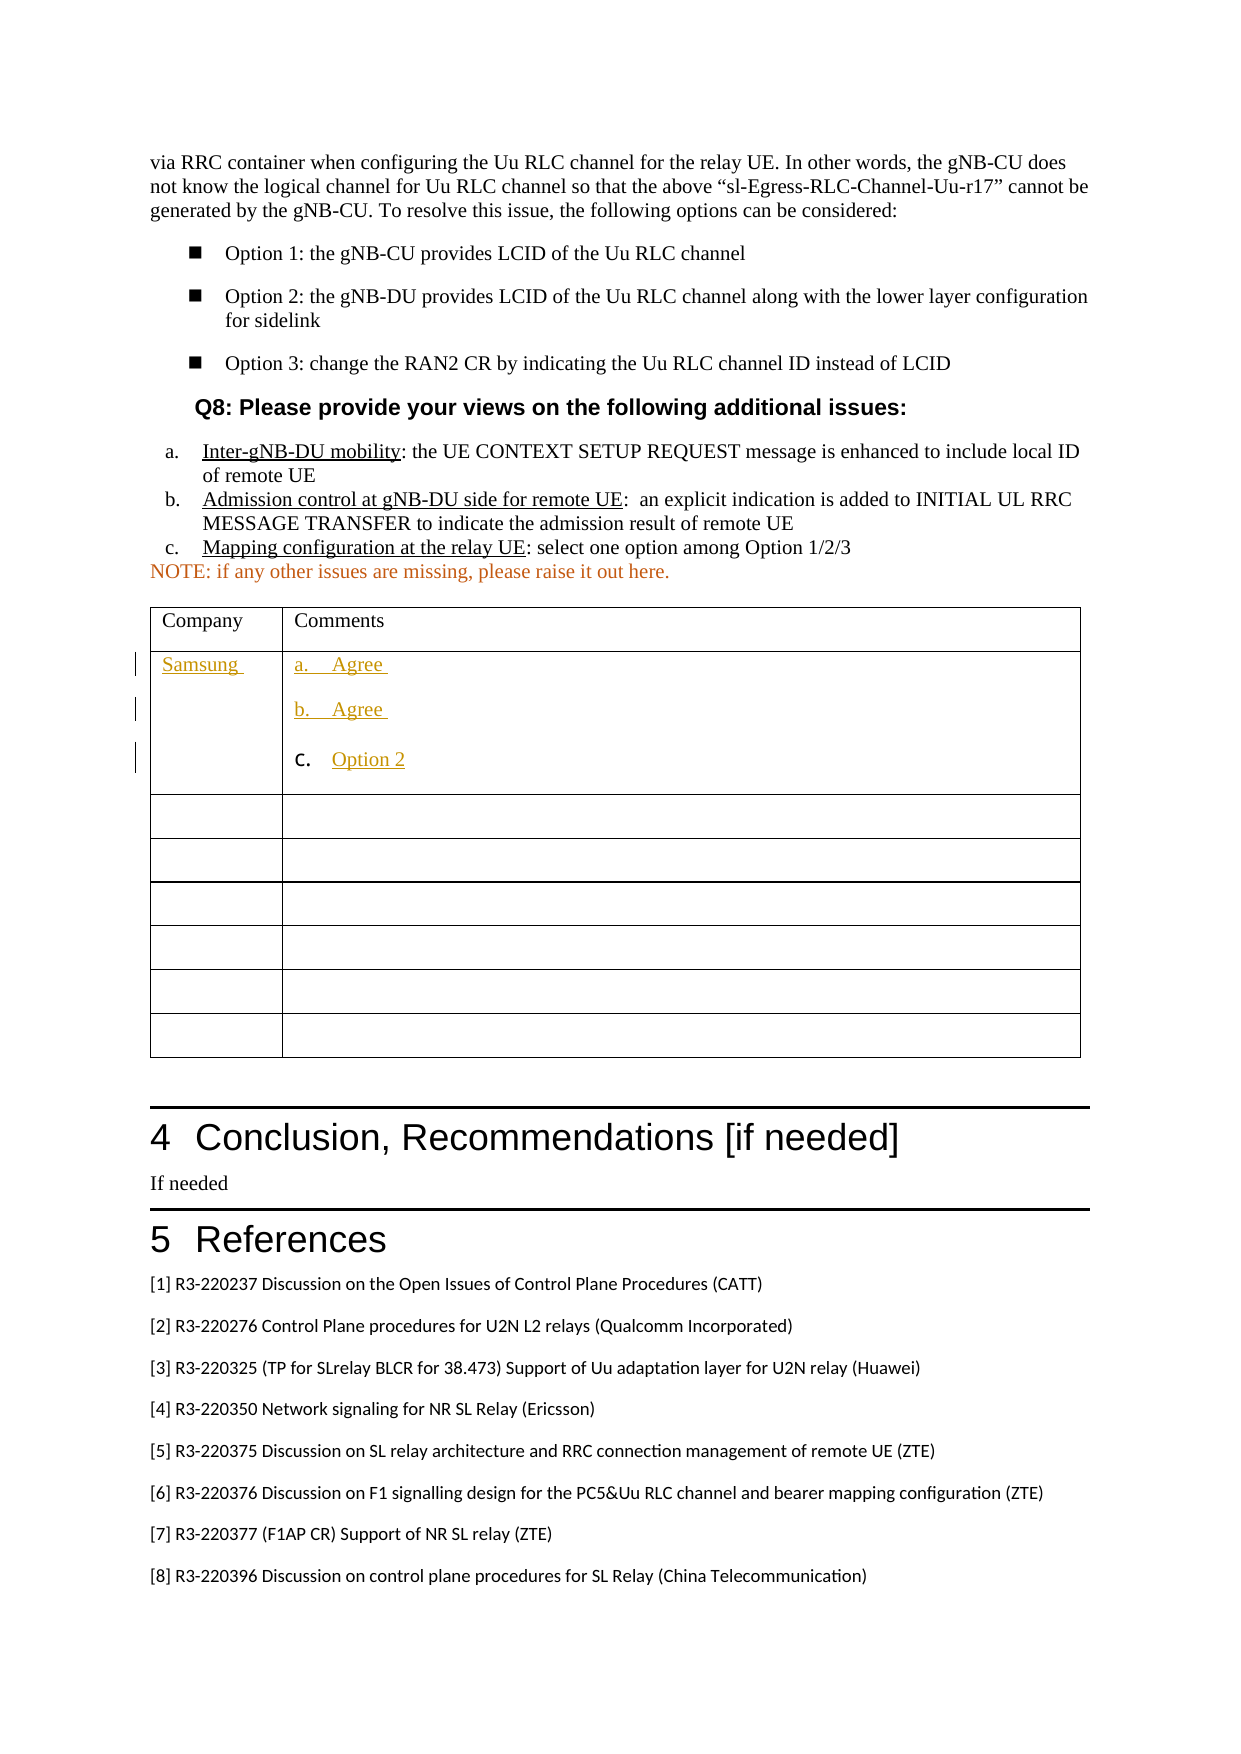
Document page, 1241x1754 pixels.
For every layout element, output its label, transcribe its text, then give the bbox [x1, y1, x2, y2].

text If needed [150, 1171, 1090, 1195]
text NOTE: if any other issues are missing, please raise it out here. [150, 559, 1090, 583]
list Option 1: the gNB-CU provides LCID of the Uu RLC channel [187, 241, 1090, 265]
table_cell [283, 795, 1080, 838]
table_cell [151, 970, 282, 1013]
table_cell [151, 926, 282, 969]
subtitle Conclusion, Recommendations [if needed] [150, 1109, 1090, 1158]
text [5] R3-220375 Discussion on SL relay architecture and RRC connection management of remote UE (ZTE) [150, 1439, 1090, 1462]
subtitle References [150, 1211, 1090, 1260]
text [7] R3-220377 (F1AP CR) Support of NR SL relay (ZTE) [150, 1523, 1090, 1546]
text [1] R3-220237 Discussion on the Open Issues of Control Plane Procedures (CATT) [150, 1273, 1090, 1296]
table_cell [283, 970, 1080, 1013]
table_cell [151, 839, 282, 881]
table_header Comments [283, 608, 1080, 651]
table_cell [151, 795, 282, 838]
table_cell [283, 926, 1080, 969]
table_cell [283, 652, 1080, 794]
list Option 2: the gNB-DU provides LCID of the Uu RLC channel along with the lower layer configuration for sidelink [187, 284, 1090, 332]
subtitle Q8: Please provide your views on the following additional issues: [194, 393, 1090, 420]
list Option 3: change the RAN2 CR by indicating the Uu RLC channel ID instead of LCID [187, 351, 1090, 375]
table_cell [151, 883, 282, 925]
list Mapping configuration at the relay UE: select one option among Option 1/2/3 [165, 535, 1090, 559]
text [6] R3-220376 Discussion on F1 signalling design for the PC5&Uu RLC channel and bearer mapping configuration (ZTE) [150, 1481, 1090, 1504]
text [4] R3-220350 Network signaling for NR SL Relay (Ericsson) [150, 1398, 1090, 1421]
text [3] R3-220325 (TP for SLrelay BLCR for 38.473) Support of Uu adaptation layer for U2N relay (Huawei) [150, 1356, 1090, 1379]
table_cell [151, 652, 282, 794]
list Inter-gNB-DU mobility: the UE CONTEXT SETUP REQUEST message is enhanced to include local ID of remote UE [165, 438, 1090, 487]
table_cell [151, 1014, 282, 1057]
text [8] R3-220396 Discussion on control plane procedures for SL Relay (China Telecommunication) [150, 1564, 1090, 1587]
table_cell [283, 883, 1080, 925]
table_cell [283, 1014, 1080, 1057]
text [2] R3-220276 Control Plane procedures for U2N L2 relays (Qualcomm Incorporated) [150, 1314, 1090, 1337]
table_cell [283, 839, 1080, 881]
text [150, 150, 1090, 222]
list Admission control at gNB-DU side for remote UE: an explicit indication is added to INITIAL UL RRC MESSAGE TRANSFER to indicate the admission result of remote UE [165, 487, 1090, 535]
table_header Company [151, 608, 282, 651]
